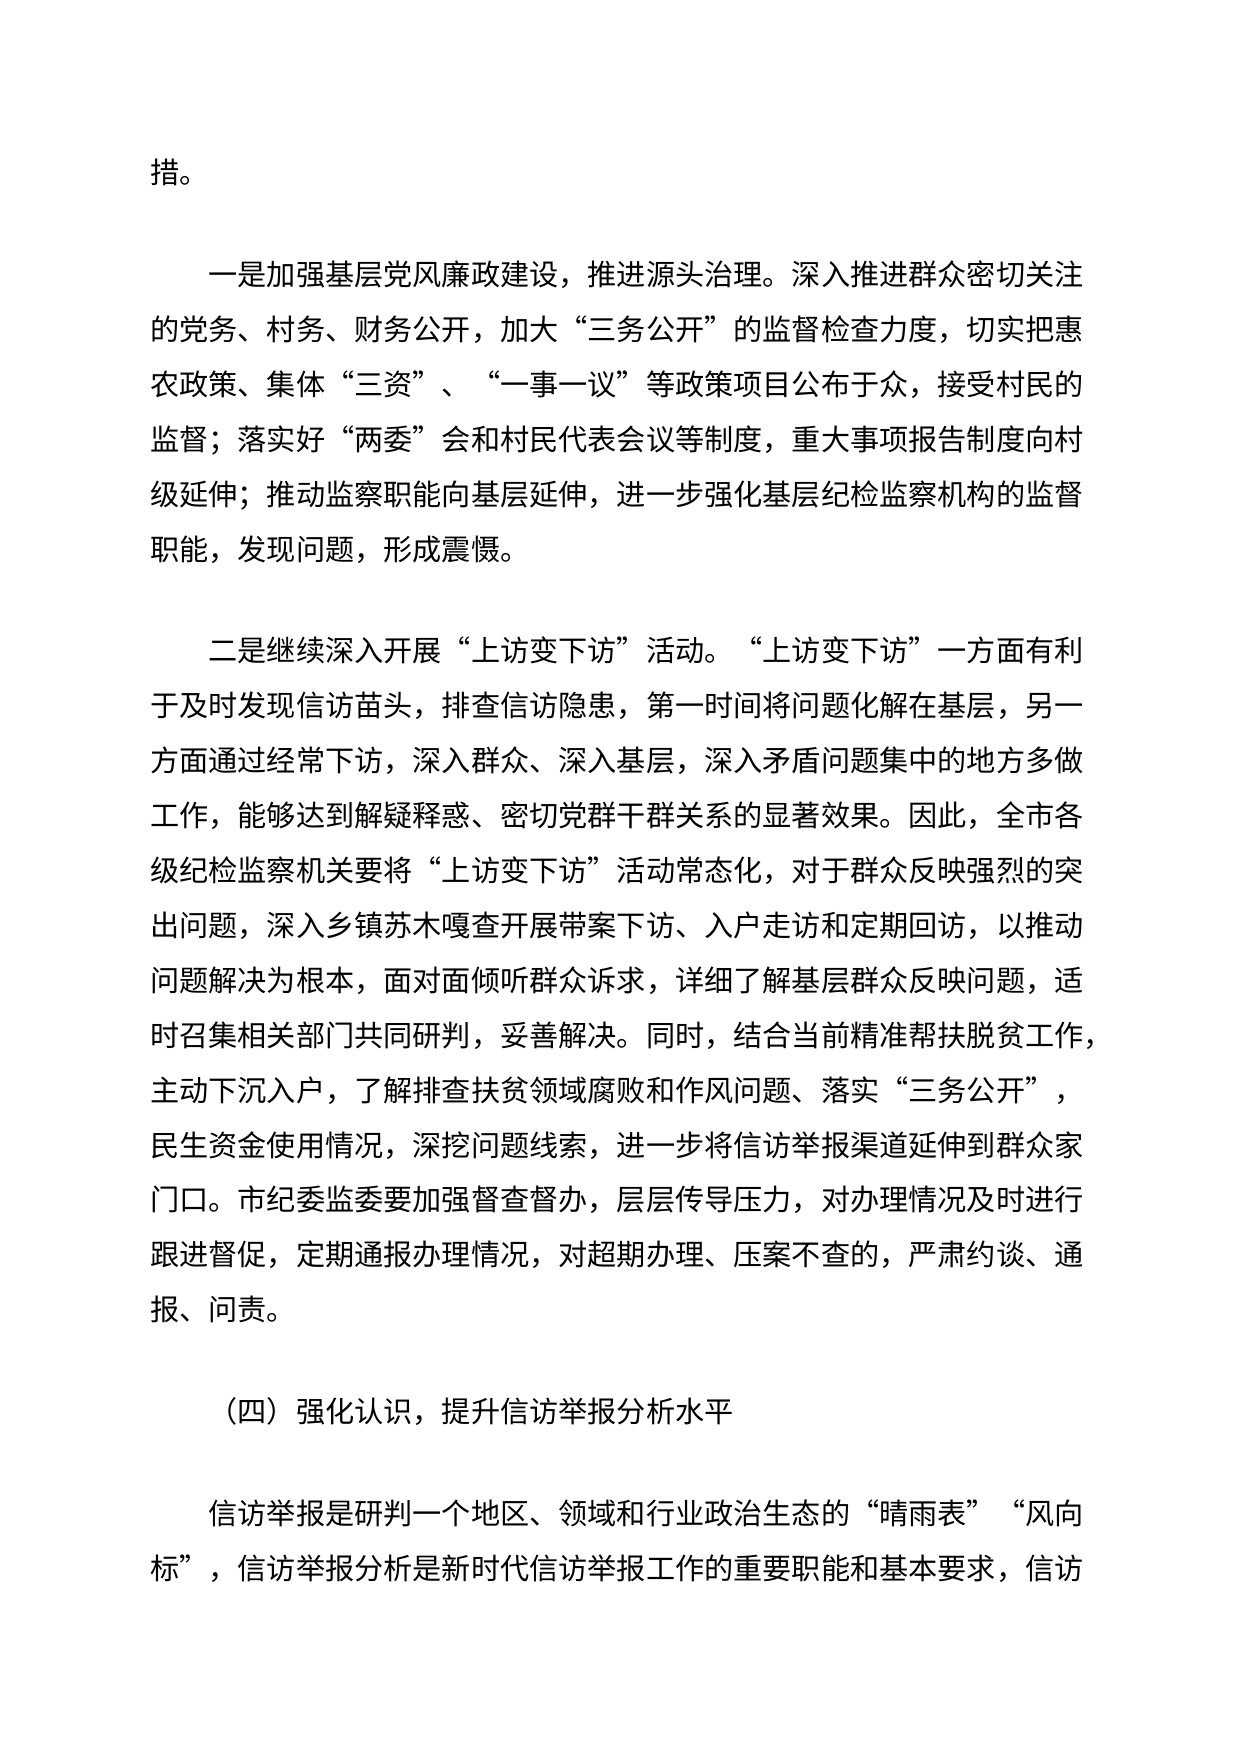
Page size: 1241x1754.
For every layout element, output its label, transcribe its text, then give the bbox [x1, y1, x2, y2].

text 一是加强基层党风廉政建设，推进源头治理。深入推进群众密切关注的党务、村务、财务公开，加大“三务公开”的监督检查力度，切实把惠农政策、集体“三资”、“一事一议”等政策项目公布于众，接受村民的监督；落实好“两委”会和村民代表会议等制度，重大事项报告制度向村级延伸；推动监察职能向基层延伸，进一步强化基层纪检监察机构的监督职能，发现问题，形成震慑。 [150, 252, 1090, 568]
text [150, 150, 1090, 192]
text （四）强化认识，提升信访举报分析水平 [150, 1388, 1090, 1431]
text 二是继续深入开展“上访变下访”活动。“上访变下访”一方面有利于及时发现信访苗头，排查信访隐患，第一时间将问题化解在基层，另一方面通过经常下访，深入群众、深入基层，深入矛盾问题集中的地方多做工作，能够达到解疑释惑、密切党群干群关系的显著效果。因此，全市各级纪检监察机关要将“上访变下访”活动常态化，对于群众反映强烈的突出问题，深入乡镇苏木嘎查开展带案下访、入户走访和定期回访，以推动问题解决为根本，面对面倾听群众诉求，详细了解基层群众反映问题，适时召集相关部门共同研判，妥善解决。同时，结合当前精准帮扶脱贫工作，主动下沉入户，了解排查扶贫领域腐败和作风问题、落实“三务公开”，民生资金使用情况，深挖问题线索，进一步将信访举报渠道延伸到群众家门口。市纪委监委要加强督查督办，层层传导压力，对办理情况及时进行跟进督促，定期通报办理情况，对超期办理、压案不查的，严肃约谈、通报、问责。 [150, 628, 1090, 1329]
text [150, 1490, 1090, 1587]
